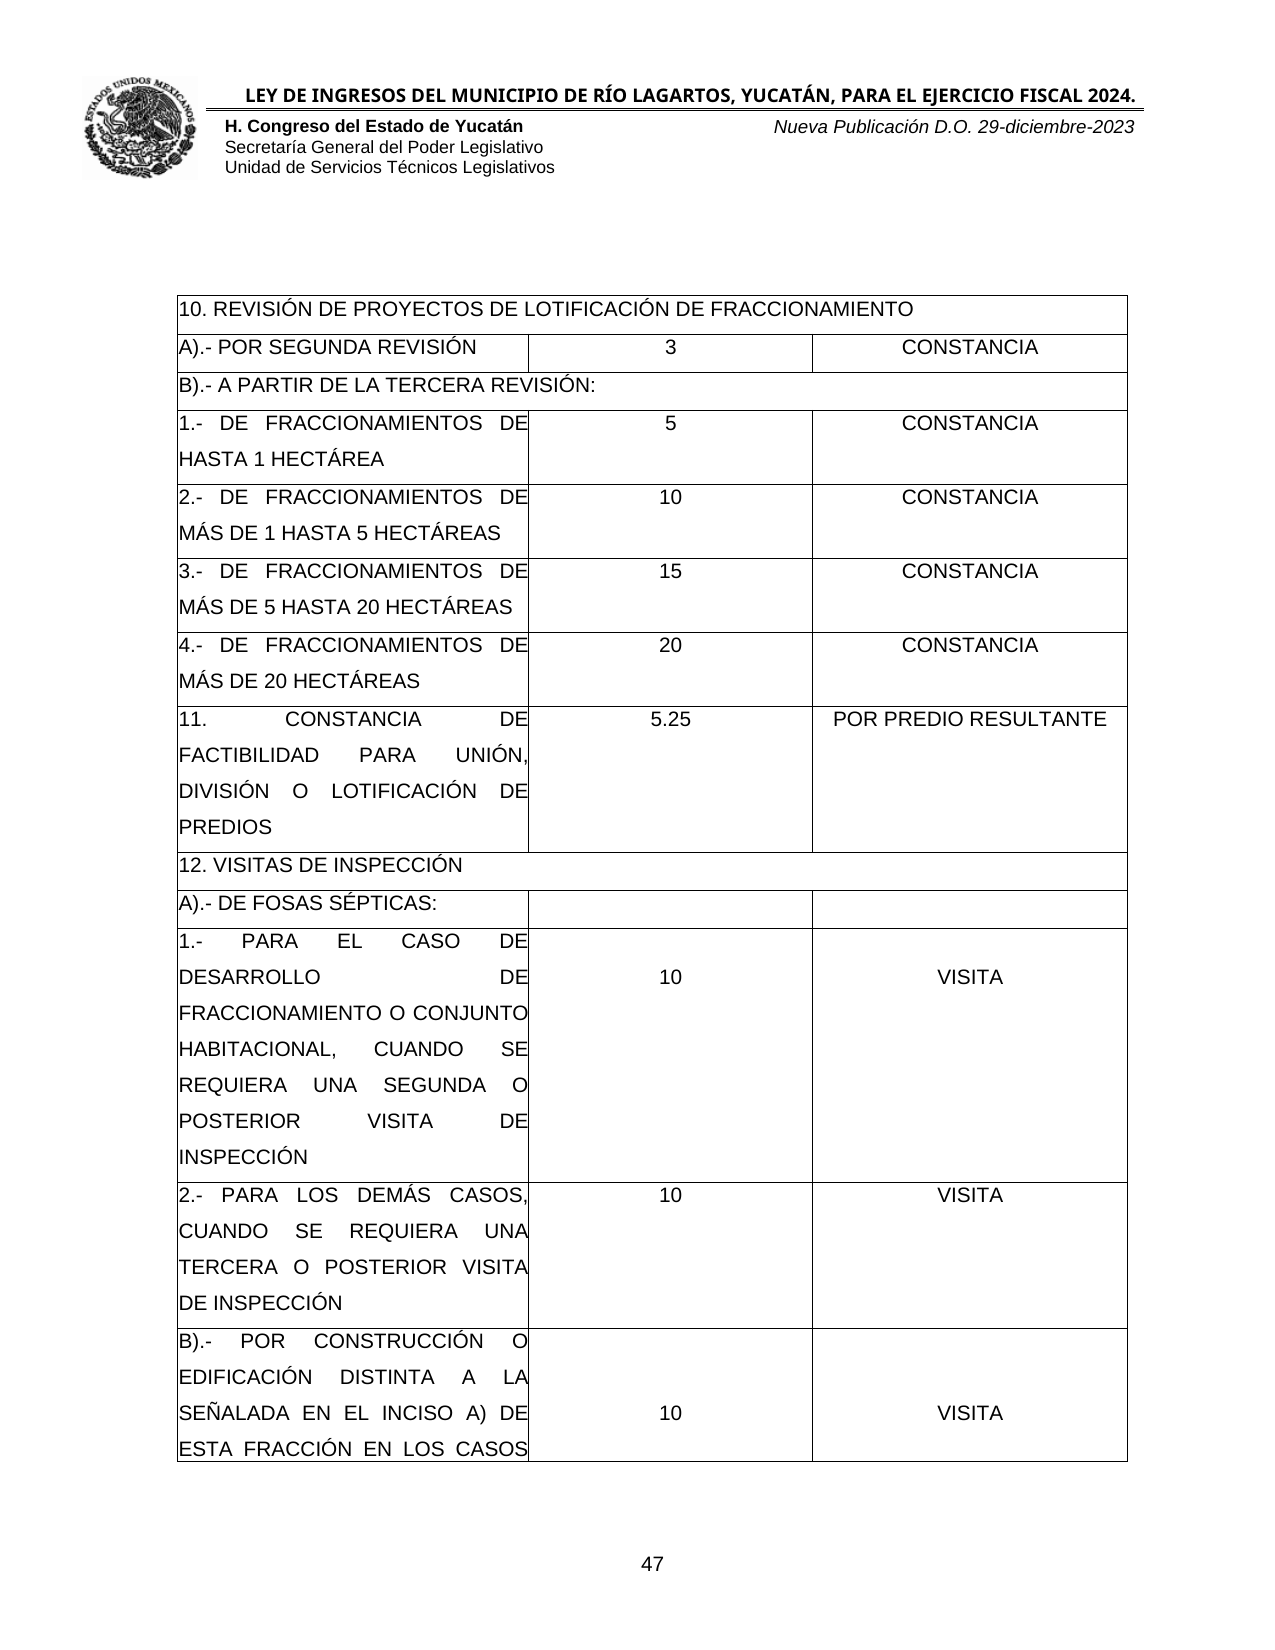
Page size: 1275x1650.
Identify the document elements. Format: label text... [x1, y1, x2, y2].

table_cell 15 [529, 559, 812, 632]
table_cell 4.- DE FRACCIONAMIENTOS DE MÁS DE 20 HECTÁREAS [178, 633, 528, 706]
table_cell CONSTANCIA [813, 411, 1127, 484]
table_cell 20 [529, 633, 812, 706]
table_cell 5 [529, 411, 812, 484]
table_cell A).- POR SEGUNDA REVISIÓN [178, 335, 528, 372]
table_cell A).- DE FOSAS SÉPTICAS: [178, 891, 528, 928]
table_cell VISITA [813, 929, 1127, 1182]
table_cell 1.- PARA EL CASO DE DESARROLLO DE FRACCIONAMIENTO O CONJUNTO HABITACIONAL, CUANDO SE REQUIERA UNA SEGUNDA O POSTERIOR VISITA DE INSPECCIÓN [178, 929, 528, 1182]
table_cell 10 [529, 1183, 812, 1328]
table_cell 11. CONSTANCIA DE FACTIBILIDAD PARA UNIÓN, DIVISIÓN O LOTIFICACIÓN DE PREDIOS [178, 707, 528, 852]
table_cell 10 [529, 929, 812, 1182]
table_cell 5.25 [529, 707, 812, 852]
table_cell 3 [529, 335, 812, 372]
table_cell [529, 891, 812, 928]
table_cell 1.- DE FRACCIONAMIENTOS DE HASTA 1 HECTÁREA [178, 411, 528, 484]
table_cell VISITA [813, 1329, 1127, 1461]
table_cell 2.- DE FRACCIONAMIENTOS DE MÁS DE 1 HASTA 5 HECTÁREAS [178, 485, 528, 558]
table_cell B).- A PARTIR DE LA TERCERA REVISIÓN: [178, 373, 1127, 410]
table_cell CONSTANCIA [813, 485, 1127, 558]
table_cell 3.- DE FRACCIONAMIENTOS DE MÁS DE 5 HASTA 20 HECTÁREAS [178, 559, 528, 632]
table_cell 10 [529, 1329, 812, 1461]
table_cell 10 [529, 485, 812, 558]
table_cell [813, 891, 1127, 928]
table_cell 10. REVISIÓN DE PROYECTOS DE LOTIFICACIÓN DE FRACCIONAMIENTO [178, 296, 1127, 333]
table_cell CONSTANCIA [813, 633, 1127, 706]
table_cell CONSTANCIA [813, 335, 1127, 372]
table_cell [178, 1329, 528, 1461]
table_cell 2.- PARA LOS DEMÁS CASOS, CUANDO SE REQUIERA UNA TERCERA O POSTERIOR VISITA DE INSPECCIÓN [178, 1183, 528, 1328]
table_cell VISITA [813, 1183, 1127, 1328]
table_cell CONSTANCIA [813, 559, 1127, 632]
table_cell POR PREDIO RESULTANTE [813, 707, 1127, 852]
table_cell 12. VISITAS DE INSPECCIÓN [178, 853, 1127, 890]
